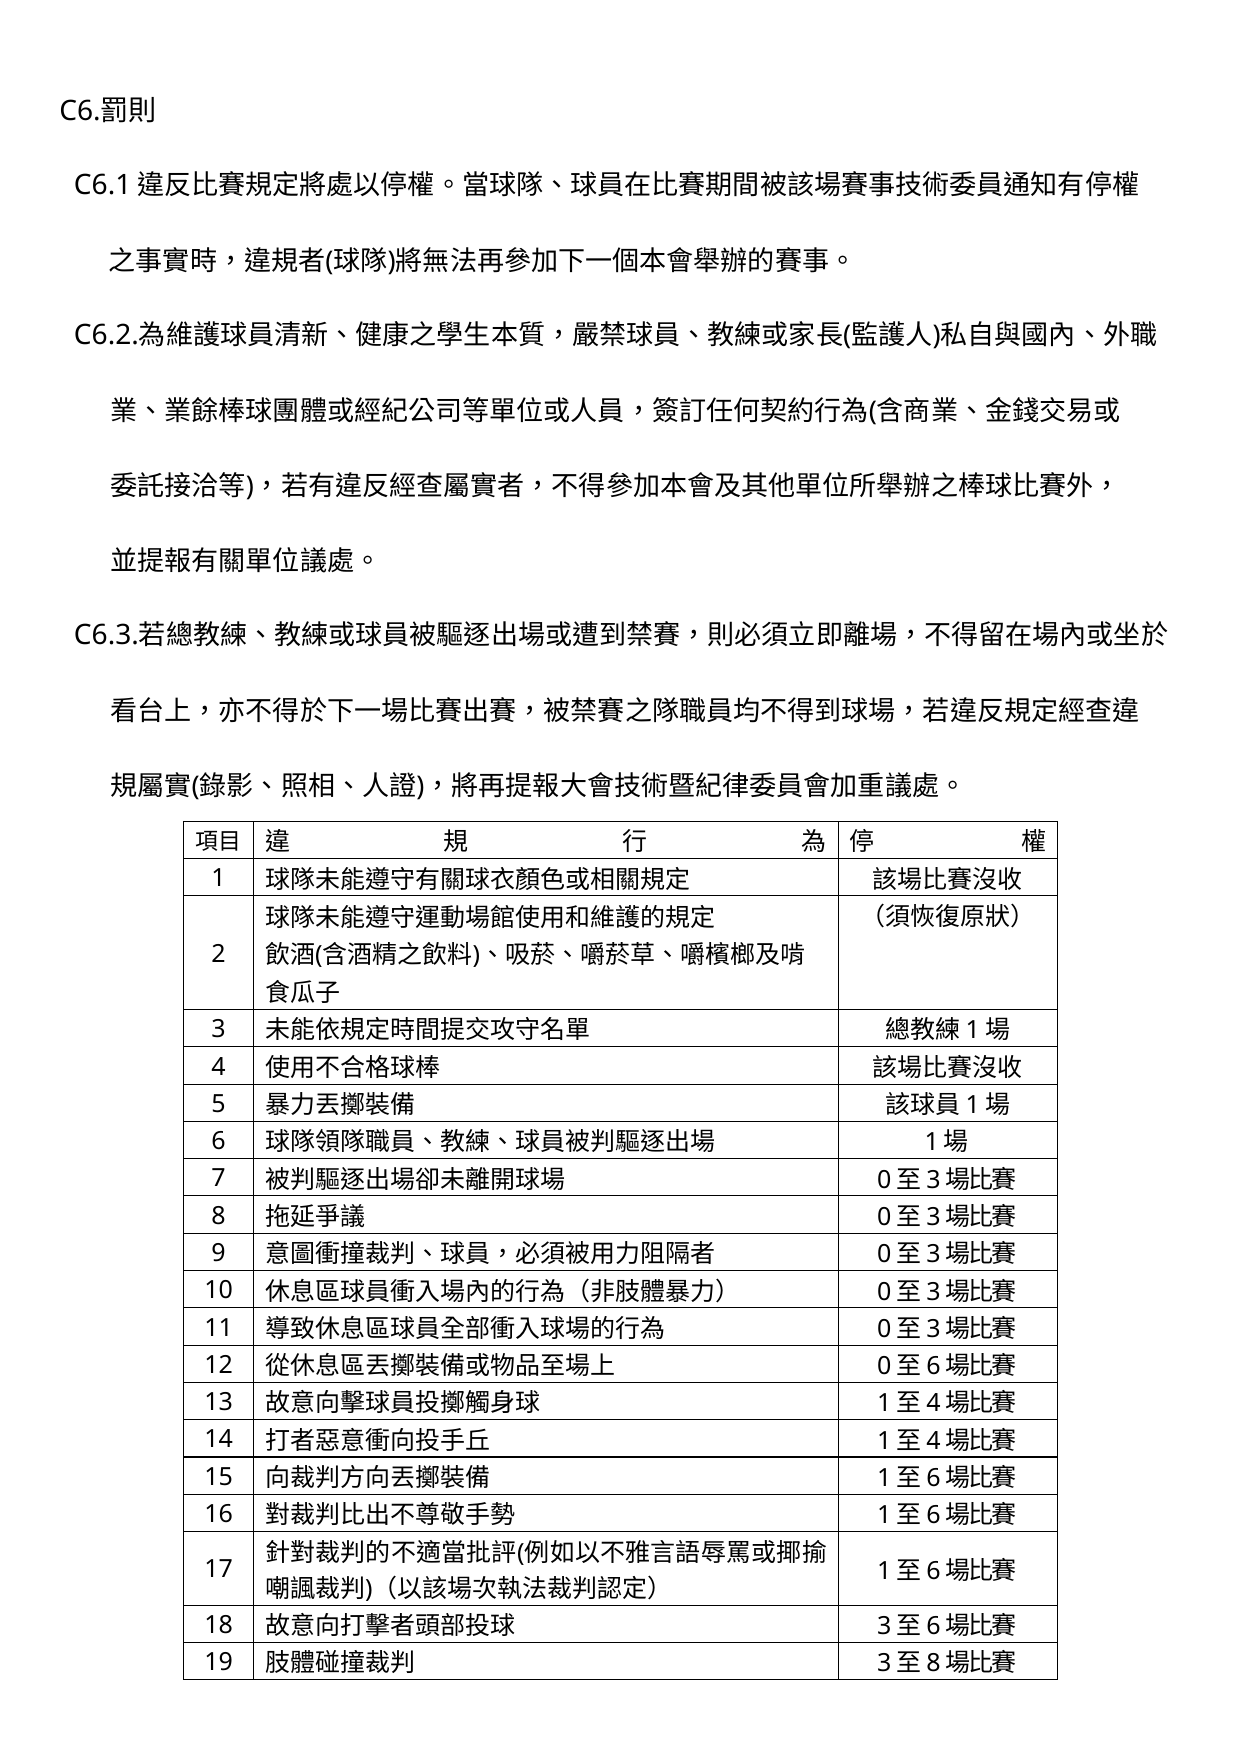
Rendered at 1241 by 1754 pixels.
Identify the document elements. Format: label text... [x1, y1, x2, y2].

table_cell 3 [184, 1010, 253, 1046]
table_cell 2 [184, 896, 253, 1009]
table_cell （須恢復原狀） [839, 896, 1057, 1009]
table_cell 12 [184, 1346, 253, 1382]
table_cell 0至3場比賽 [839, 1159, 1057, 1195]
table_cell 3至6場比賽 [839, 1606, 1057, 1642]
table_header 項目 [184, 822, 253, 858]
table_cell 18 [184, 1606, 253, 1642]
table_cell 0至3場比賽 [839, 1271, 1057, 1307]
text 之事實時，違規者(球隊)將無法再參加下一個本會舉辦的賽事。 [59, 221, 1181, 296]
table_cell 10 [184, 1271, 253, 1307]
table_cell 1場 [839, 1122, 1057, 1158]
table_cell 13 [184, 1383, 253, 1419]
table_cell 球隊未能遵守運動場館使用和維護的規定 飲酒(含酒精之飲料)、吸菸、嚼菸草、嚼檳榔及啃食瓜子 [254, 896, 838, 1009]
table_cell 暴力丟擲裝備 [254, 1085, 838, 1121]
table_cell 該場比賽沒收 [839, 859, 1057, 895]
table_header 停權 [839, 822, 1057, 858]
text C6.罰則 [59, 71, 1181, 146]
table_header 違規行為 [254, 822, 838, 858]
table_cell 總教練1場 [839, 1010, 1057, 1046]
table_cell 該球員1場 [839, 1085, 1057, 1121]
table_cell 使用不合格球棒 [254, 1047, 838, 1083]
text C6.3.若總教練、教練或球員被驅逐出場或遭到禁賽，則必須立即離場，不得留在場內或坐於 [59, 596, 1181, 671]
table_cell 3至8場比賽 [839, 1643, 1057, 1679]
table_cell 0至6場比賽 [839, 1346, 1057, 1382]
text 並提報有關單位議處。 [59, 521, 1181, 596]
table_cell 從休息區丟擲裝備或物品至場上 [254, 1346, 838, 1382]
table_cell 16 [184, 1495, 253, 1531]
text 規屬實(錄影、照相、人證)，將再提報大會技術暨紀律委員會加重議處。 [59, 746, 1181, 821]
table_cell 0至3場比賽 [839, 1234, 1057, 1270]
text 委託接洽等)，若有違反經查屬實者，不得參加本會及其他單位所舉辦之棒球比賽外， [59, 446, 1181, 521]
text 看台上，亦不得於下一場比賽出賽，被禁賽之隊職員均不得到球場，若違反規定經查違 [59, 671, 1181, 746]
table_cell 15 [184, 1458, 253, 1494]
table_cell 針對裁判的不適當批評(例如以不雅言語辱罵或揶揄嘲諷裁判)（以該場次執法裁判認定） [254, 1532, 838, 1604]
table_cell 對裁判比出不尊敬手勢 [254, 1495, 838, 1531]
table_cell 14 [184, 1420, 253, 1456]
text C6.2.為維護球員清新、健康之學生本質，嚴禁球員、教練或家長(監護人)私自與國內、外職 [59, 296, 1181, 371]
table_cell 1至6場比賽 [839, 1532, 1057, 1604]
table_cell 5 [184, 1085, 253, 1121]
table_cell 9 [184, 1234, 253, 1270]
table_cell 0至3場比賽 [839, 1196, 1057, 1233]
table_cell 4 [184, 1047, 253, 1083]
text C6.1違反比賽規定將處以停權。當球隊、球員在比賽期間被該場賽事技術委員通知有停權 [59, 146, 1181, 221]
table_cell 1至6場比賽 [839, 1495, 1057, 1531]
table_cell 故意向擊球員投擲觸身球 [254, 1383, 838, 1419]
text 業、業餘棒球團體或經紀公司等單位或人員，簽訂任何契約行為(含商業、金錢交易或 [59, 371, 1181, 446]
table_cell 17 [184, 1532, 253, 1604]
table_cell 打者惡意衝向投手丘 [254, 1420, 838, 1456]
table_cell 拖延爭議 [254, 1196, 838, 1233]
table_cell 19 [184, 1643, 253, 1679]
table_cell 該場比賽沒收 [839, 1047, 1057, 1083]
table_cell 被判驅逐出場卻未離開球場 [254, 1159, 838, 1195]
table_cell 向裁判方向丟擲裝備 [254, 1458, 838, 1494]
table_cell 未能依規定時間提交攻守名單 [254, 1010, 838, 1046]
table_cell 球隊未能遵守有關球衣顏色或相關規定 [254, 859, 838, 895]
table_cell 1至4場比賽 [839, 1383, 1057, 1419]
table_cell 1至4場比賽 [839, 1420, 1057, 1456]
table_cell 6 [184, 1122, 253, 1158]
table_cell 導致休息區球員全部衝入球場的行為 [254, 1308, 838, 1344]
table_cell 8 [184, 1196, 253, 1233]
table_cell 休息區球員衝入場內的行為（非肢體暴力） [254, 1271, 838, 1307]
table_cell 7 [184, 1159, 253, 1195]
table_cell 11 [184, 1308, 253, 1344]
table_cell 1 [184, 859, 253, 895]
table_cell 意圖衝撞裁判、球員，必須被用力阻隔者 [254, 1234, 838, 1270]
table_cell 1至6場比賽 [839, 1458, 1057, 1494]
table_cell 0至3場比賽 [839, 1308, 1057, 1344]
table_cell 球隊領隊職員、教練、球員被判驅逐出場 [254, 1122, 838, 1158]
table_cell 肢體碰撞裁判 [254, 1643, 838, 1679]
table_cell 故意向打擊者頭部投球 [254, 1606, 838, 1642]
